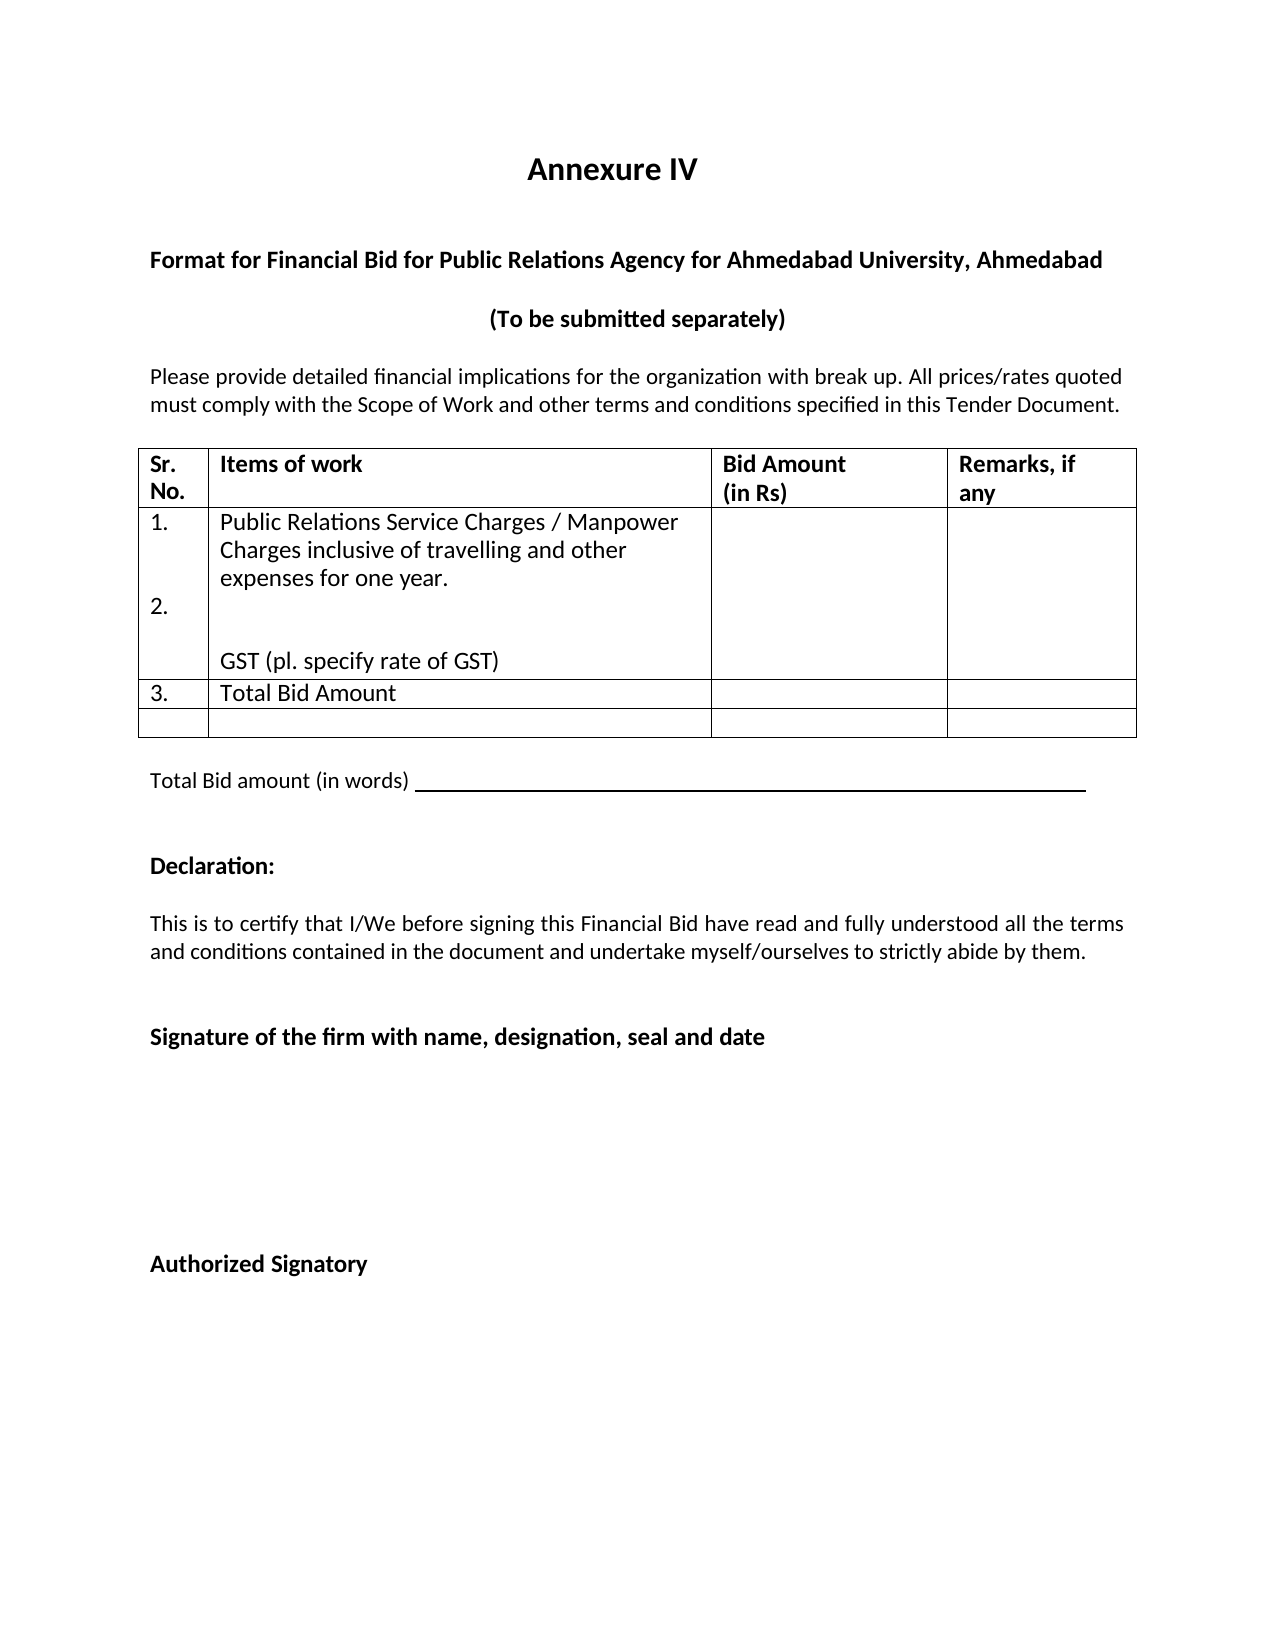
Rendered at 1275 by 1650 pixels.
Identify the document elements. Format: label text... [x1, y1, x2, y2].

text Annexure IV [143, 148, 1081, 189]
table_header Remarks, if any [948, 449, 1136, 507]
table_header Bid Amount (in Rs) [712, 449, 947, 507]
text Declaration: [150, 850, 1142, 881]
text This is to certify that I/We before signing this Financial Bid have read and fully understood all the terms and conditions contained in the document and undertake myself/ourselves to strictly abide by them. [150, 909, 1126, 965]
text Authorized Signatory [150, 1248, 1142, 1279]
text Total Bid amount (in words) [150, 766, 1142, 794]
table_cell [712, 508, 947, 679]
table_cell [209, 709, 711, 737]
text Please provide detailed financial implications for the organization with break up. All prices/rates quoted must comply with the Scope of Work and other terms and conditions specified in this Tender Document. [150, 362, 1124, 418]
table_header Items of work [209, 449, 711, 507]
table_cell [948, 709, 1136, 737]
text Format for Financial Bid for Public Relations Agency for Ahmedabad University, Ahmedabad [150, 245, 1111, 275]
table_cell [948, 680, 1136, 708]
text (To be submitted separately) [133, 303, 1142, 334]
table_cell [712, 709, 947, 737]
table_cell [948, 508, 1136, 679]
table_cell Public Relations Service Charges / Manpower Charges inclusive of travelling and other expenses for one year. GST (pl. specify rate of GST) [209, 508, 711, 679]
table_header Sr. No. [139, 449, 208, 507]
table_cell 1. 2. [139, 508, 208, 679]
table_cell 3. [139, 680, 208, 708]
text Signature of the firm with name, designation, seal and date [150, 1021, 1142, 1051]
table_cell [139, 709, 208, 737]
table_cell [712, 680, 947, 708]
table_cell Total Bid Amount [209, 680, 711, 708]
